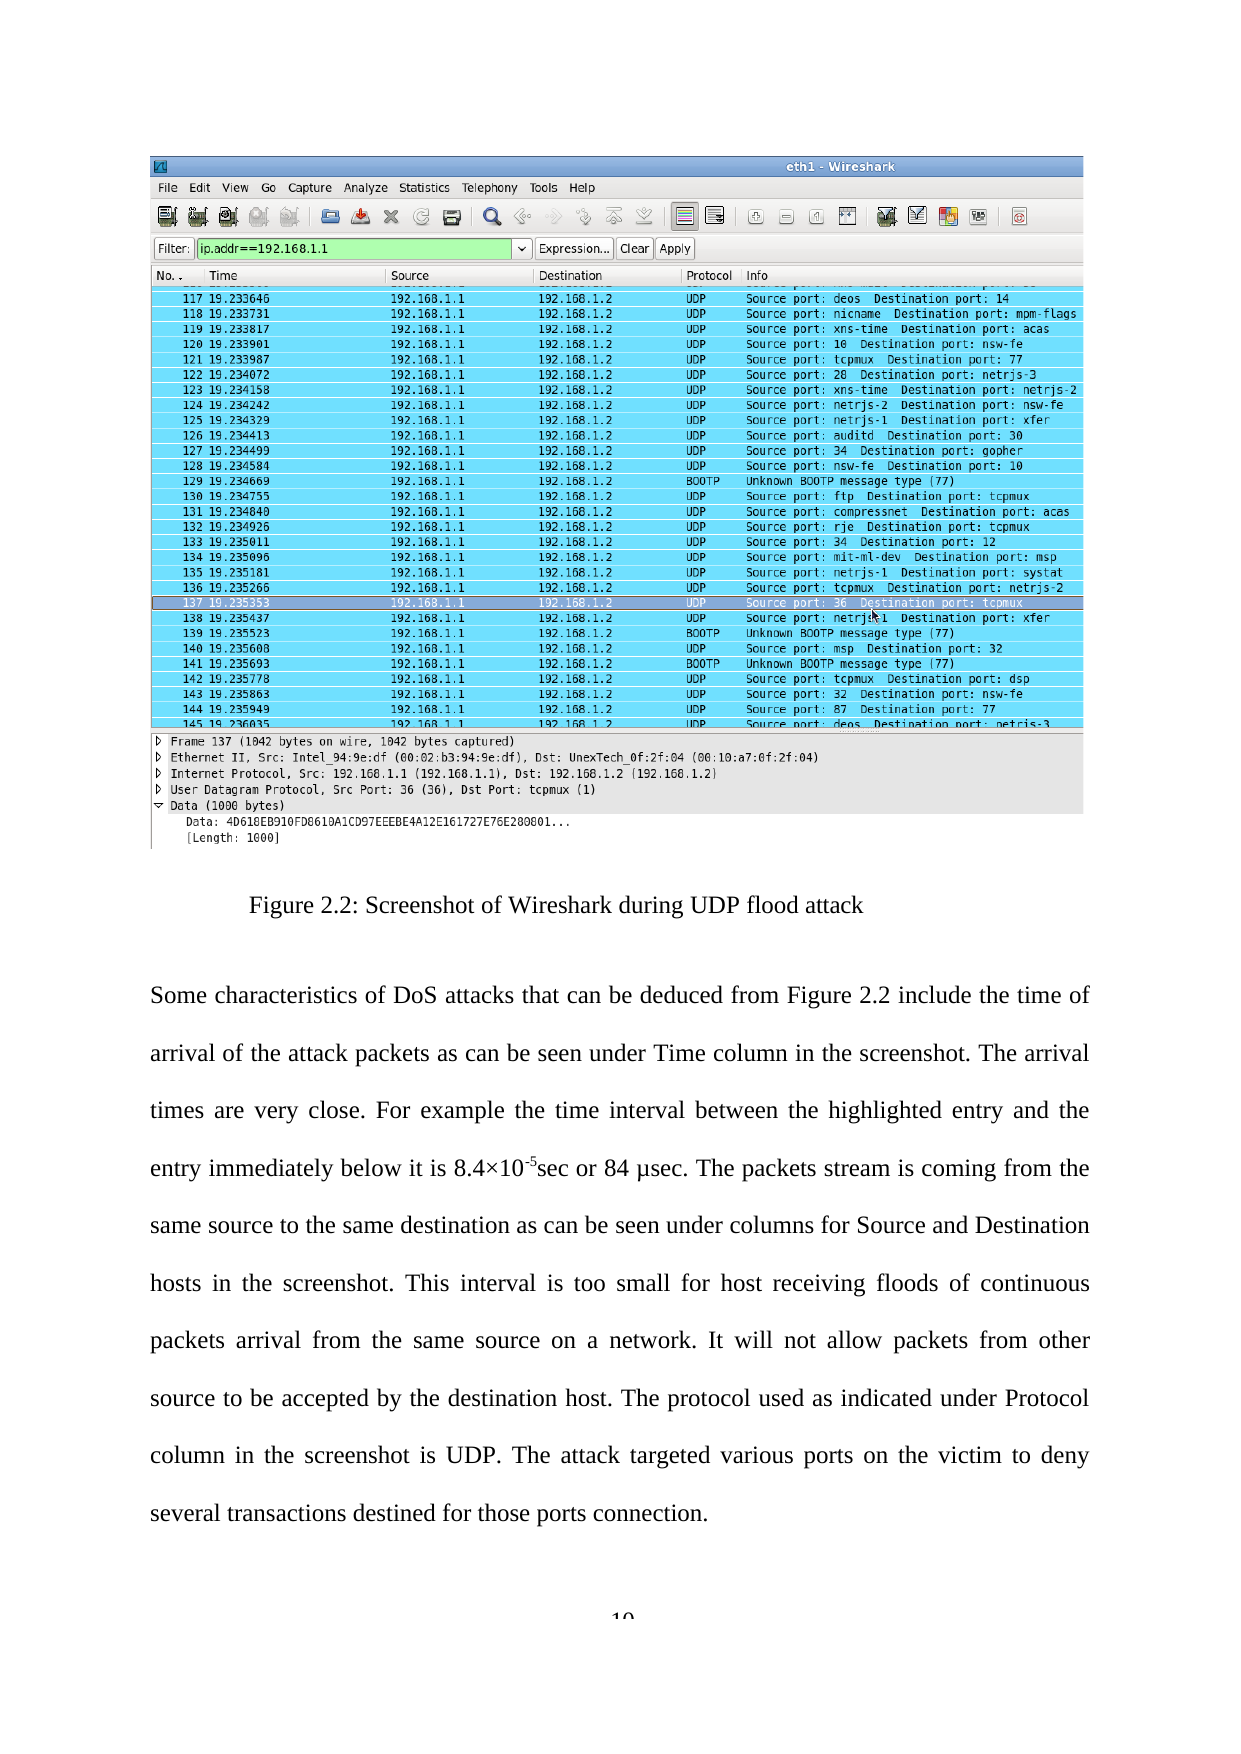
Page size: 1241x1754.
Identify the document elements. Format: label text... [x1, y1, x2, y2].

text Figure 2.2: Screenshot of Wireshark during UDP flood attack [249, 890, 1157, 919]
picture [150, 156, 1084, 849]
text Some characteristics of DoS attacks that can be deduced from Figure 2.2 include the time of arrival of the attack packets as can be seen under Time column in the screenshot. The arrival times are very close. For example the time interval between the highlighted entry and the entry immediately below it is 8.4×10-5sec or 84 µsec. The packets stream is coming from the same source to the same destination as can be seen under columns for Source and Destination hosts in the screenshot. This interval is too small for host receiving floods of continuous packets arrival from the same source on a network. It will not allow packets from other source to be accepted by the destination host. The protocol used as indicated under Protocol column in the screenshot is UDP. The attack targeted various ports on the victim to deny several transactions destined for those ports connection. [150, 981, 1091, 1527]
